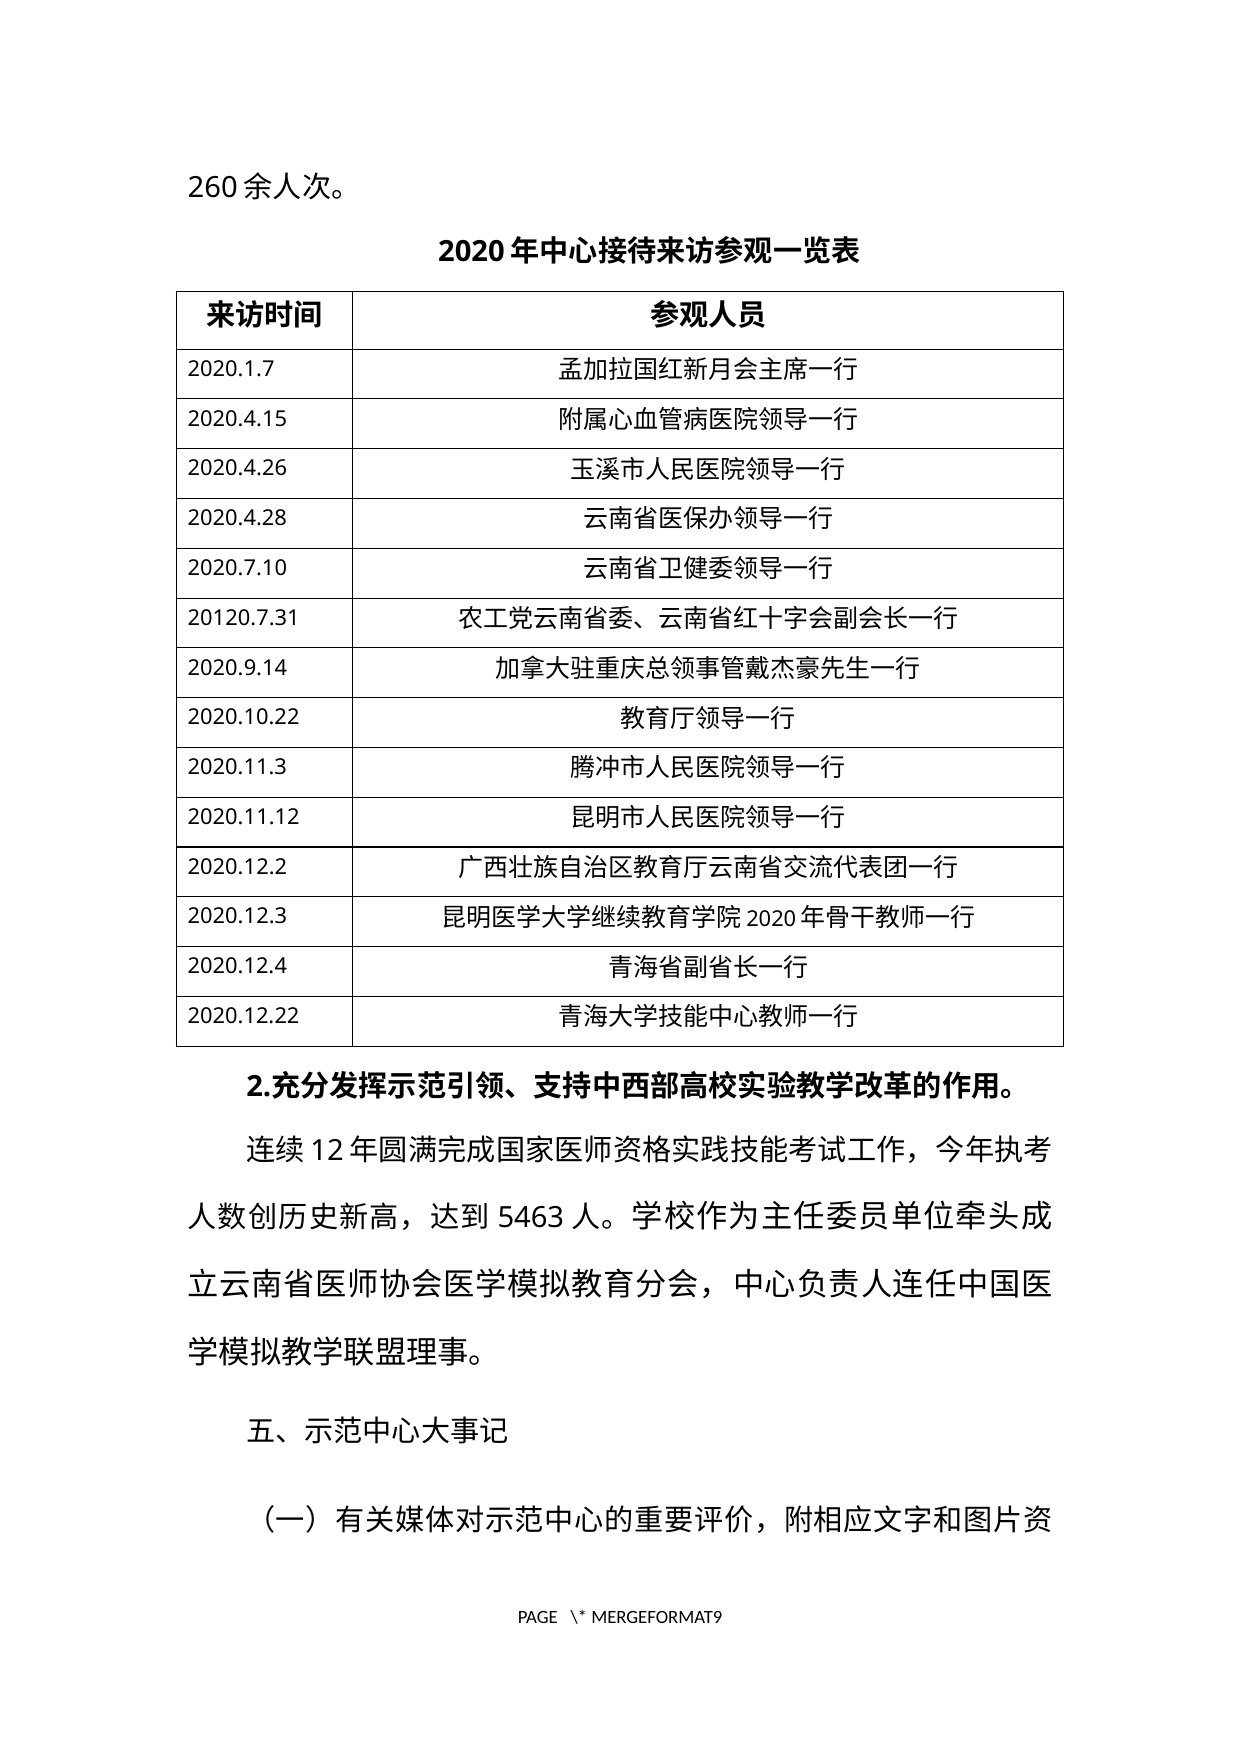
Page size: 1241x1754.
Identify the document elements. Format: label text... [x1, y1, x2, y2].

table_header 来访时间 [177, 292, 352, 348]
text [187, 1484, 1053, 1552]
table_cell 2020.11.12 [177, 798, 352, 846]
table_cell 加拿大驻重庆总领事管戴杰豪先生一行 [353, 648, 1063, 697]
table_cell 孟加拉国红新月会主席一行 [353, 350, 1063, 398]
table_cell 2020.12.2 [177, 848, 352, 896]
table_cell 云南省卫健委领导一行 [353, 549, 1063, 597]
table_cell 青海省副省长一行 [353, 947, 1063, 996]
table_cell 2020.4.15 [177, 399, 352, 448]
text 2.充分发挥示范引领、支持中西部高校实验教学改革的作用。 [187, 1063, 1053, 1105]
table_cell 腾冲市人民医院领导一行 [353, 748, 1063, 797]
table_cell 云南省医保办领导一行 [353, 499, 1063, 548]
table_cell 2020.12.4 [177, 947, 352, 996]
table_cell 2020.11.3 [177, 748, 352, 797]
table_cell 2020.1.7 [177, 350, 352, 398]
text 五、示范中心大事记 [187, 1395, 1053, 1463]
text 2020年中心接待来访参观一览表 [187, 227, 1053, 270]
table_cell 2020.9.14 [177, 648, 352, 697]
text 连续12年圆满完成国家医师资格实践技能考试工作，今年执考人数创历史新高，达到5463人。学校作为主任委员单位牵头成立云南省医师协会医学模拟教育分会，中心负责人连任中国医学模拟教学联盟理事。 [187, 1126, 1053, 1372]
table_cell 农工党云南省委、云南省红十字会副会长一行 [353, 599, 1063, 647]
table_cell 2020.12.22 [177, 997, 352, 1046]
table_cell 玉溪市人民医院领导一行 [353, 449, 1063, 498]
table_cell 教育厅领导一行 [353, 698, 1063, 747]
table_cell 昆明市人民医院领导一行 [353, 798, 1063, 846]
table_cell 青海大学技能中心教师一行 [353, 997, 1063, 1046]
table_cell 2020.12.3 [177, 897, 352, 946]
table_cell 2020.7.10 [177, 549, 352, 597]
table_cell 2020.4.26 [177, 449, 352, 498]
table_cell 20120.7.31 [177, 599, 352, 647]
table_cell 附属心血管病医院领导一行 [353, 399, 1063, 448]
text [187, 164, 1053, 206]
table_cell 2020.10.22 [177, 698, 352, 747]
table_header 参观人员 [353, 292, 1063, 348]
table_cell 昆明医学大学继续教育学院2020年骨干教师一行 [353, 897, 1063, 946]
table_cell 2020.4.28 [177, 499, 352, 548]
table_cell 广西壮族自治区教育厅云南省交流代表团一行 [353, 848, 1063, 896]
